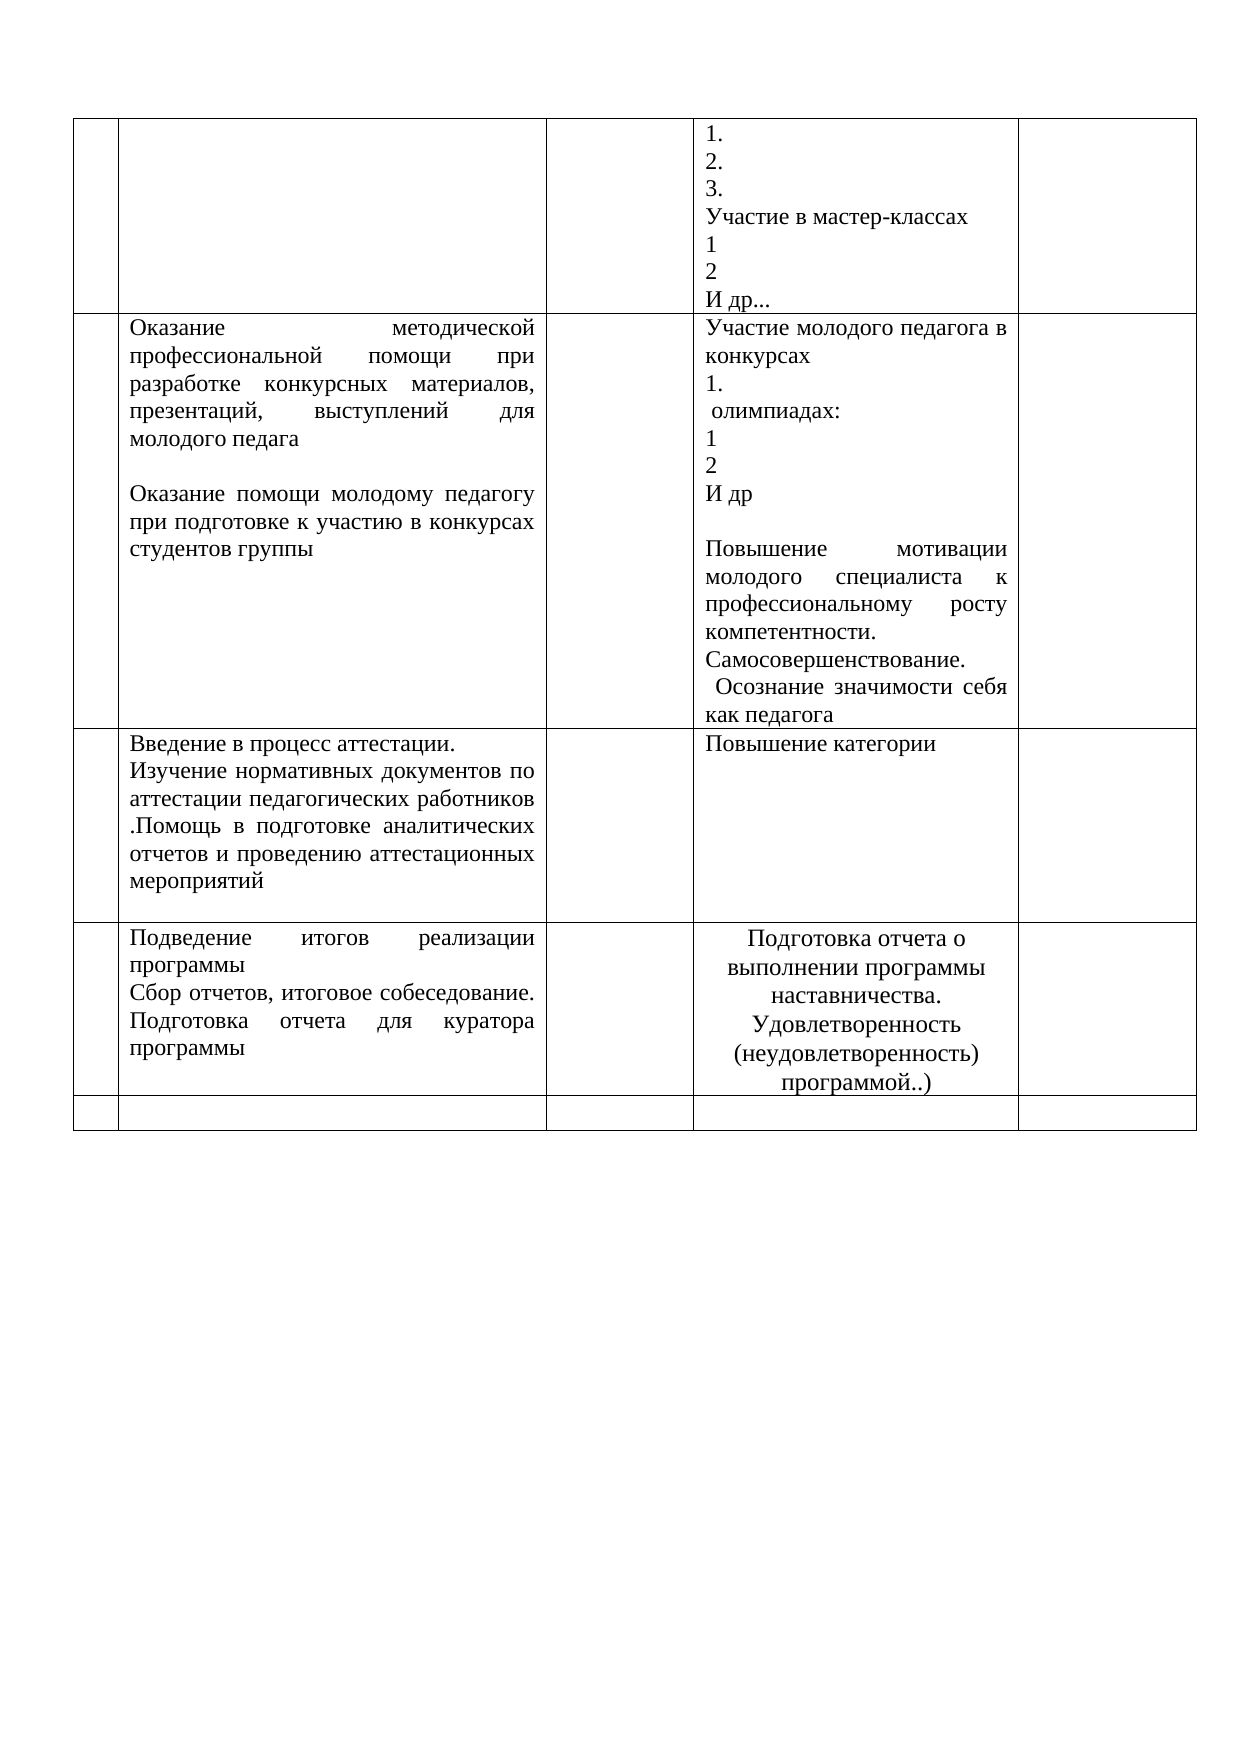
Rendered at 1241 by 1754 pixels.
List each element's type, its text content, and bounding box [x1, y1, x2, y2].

table_cell [1019, 314, 1196, 727]
table_cell [119, 1096, 546, 1130]
table_cell [547, 923, 693, 1095]
table_cell Подготовка отчета о выполнении программы наставничества. Удовлетворенность (неудовлетворенность) программой..) [694, 923, 1018, 1095]
table_cell [547, 119, 693, 312]
table_cell Повышение категории [694, 729, 1018, 922]
table_cell [74, 314, 118, 727]
table_cell Введение в процесс аттестации. Изучение нормативных документов по аттестации педагогических работников .Помощь в подготовке аналитических отчетов и проведению аттестационных мероприятий [119, 729, 546, 922]
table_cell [694, 119, 1018, 312]
table_cell Оказание методической профессиональной помощи при разработке конкурсных материалов, презентаций, выступлений для молодого педага Оказание помощи молодому педагогу при подготовке к участию в конкурсах студентов группы [119, 314, 546, 727]
table_cell [1019, 119, 1196, 312]
table_cell Участие молодого педагога в конкурсах 1. олимпиадах: 1 2 И др Повышение мотивации молодого специалиста к профессиональному росту компетентности. Самосовершенствование. Осознание значимости себя как педагога [694, 314, 1018, 727]
table_cell [1019, 923, 1196, 1095]
table_cell [1019, 1096, 1196, 1130]
table_cell [74, 1096, 118, 1130]
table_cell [119, 119, 546, 312]
table_cell [1019, 729, 1196, 922]
table_cell Подведение итогов реализации программы Сбор отчетов, итоговое собеседование. Подготовка отчета для куратора программы [119, 923, 546, 1095]
table_cell [74, 923, 118, 1095]
table_cell [547, 1096, 693, 1130]
table_cell [547, 314, 693, 727]
table_cell [74, 119, 118, 312]
table_cell [547, 729, 693, 922]
table_cell [694, 1096, 1018, 1130]
table_cell [74, 729, 118, 922]
